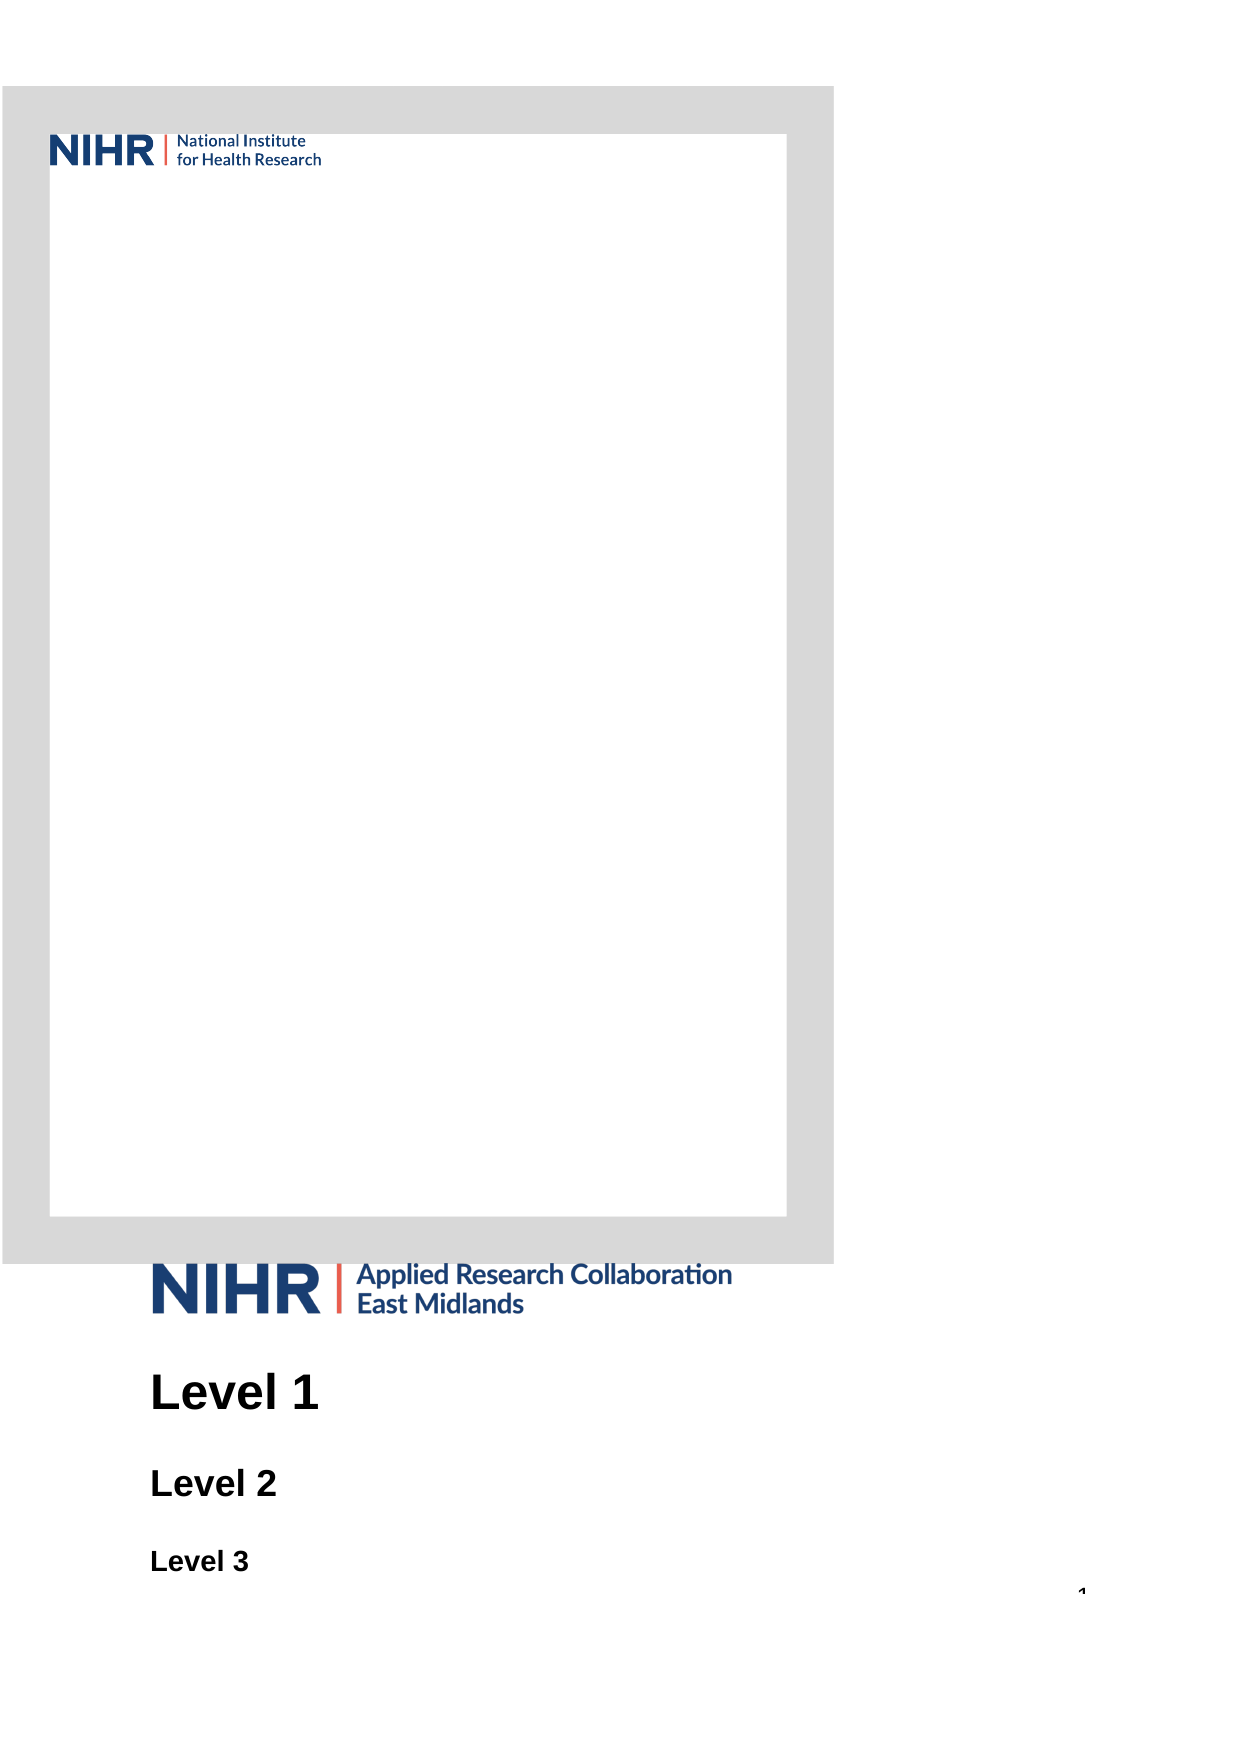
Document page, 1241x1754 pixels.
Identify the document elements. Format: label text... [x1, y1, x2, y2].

text Level 1 [150, 1362, 1090, 1420]
text Level 2 [150, 1461, 1090, 1504]
picture [2, 86, 834, 1314]
text Level 3 [150, 1544, 1090, 1577]
